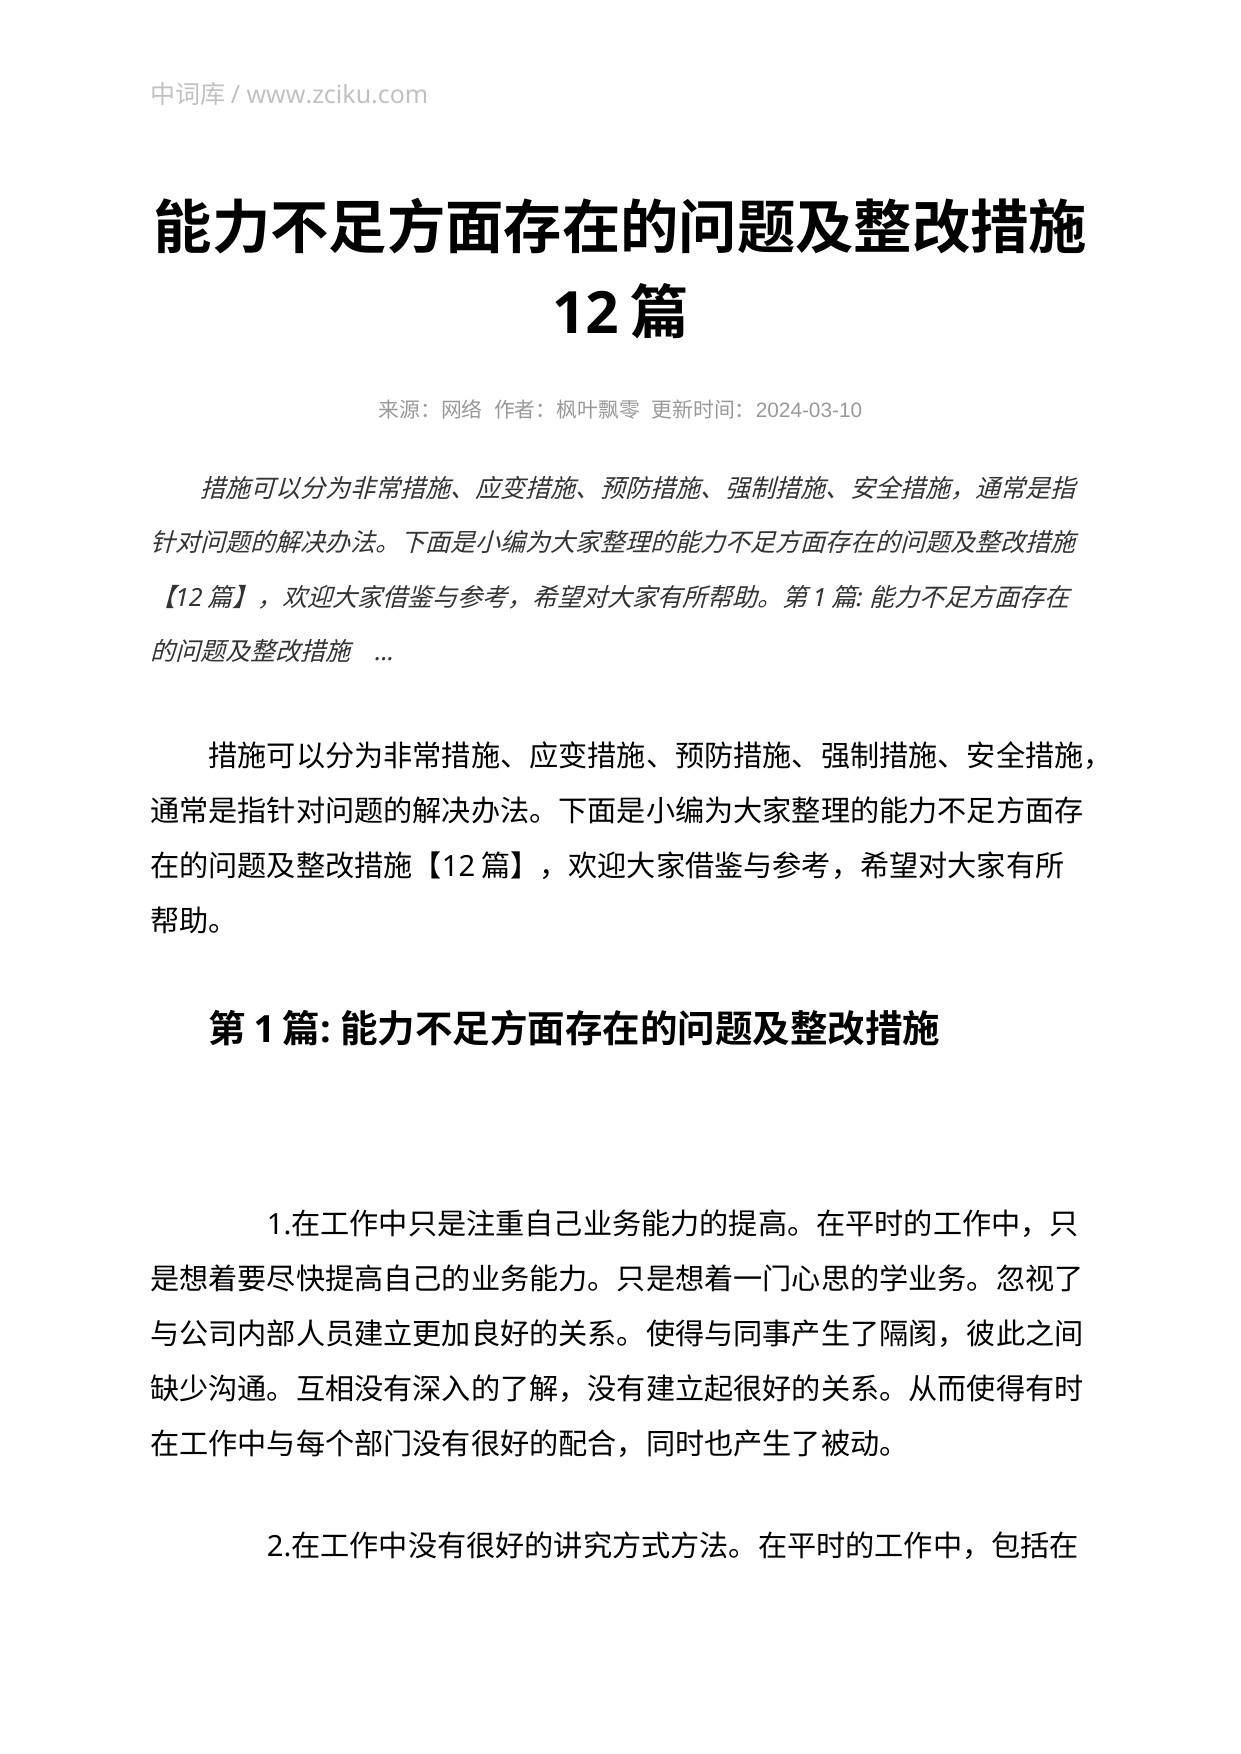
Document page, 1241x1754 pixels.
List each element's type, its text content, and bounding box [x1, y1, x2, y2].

text 措施可以分为非常措施、应变措施、预防措施、强制措施、安全措施，通常是指针对问题的解决办法。下面是小编为大家整理的能力不足方面存在的问题及整改措施【12篇】，欢迎大家借鉴与参考，希望对大家有所帮助。第1篇: 能力不足方面存在的问题及整改措施 ... [150, 468, 1090, 668]
text 措施可以分为非常措施、应变措施、预防措施、强制措施、安全措施，通常是指针对问题的解决办法。下面是小编为大家整理的能力不足方面存在的问题及整改措施【12篇】，欢迎大家借鉴与参考，希望对大家有所帮助。 [150, 733, 1090, 940]
text 来源：网络 作者：枫叶飘零 更新时间：2024-03-10 [150, 397, 1090, 421]
text 1.在工作中只是注重自己业务能力的提高。在平时的工作中，只是想着要尽快提高自己的业务能力。只是想着一门心思的学业务。忽视了与公司内部人员建立更加良好的关系。使得与同事产生了隔阂，彼此之间缺少沟通。互相没有深入的了解，没有建立起很好的关系。从而使得有时在工作中与每个部门没有很好的配合，同时也产生了被动。 [150, 1201, 1090, 1463]
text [150, 1522, 1090, 1565]
text 第1篇: 能力不足方面存在的问题及整改措施 [150, 999, 1090, 1054]
subtitle 能力不足方面存在的问题及整改措施12篇 [150, 181, 1090, 351]
